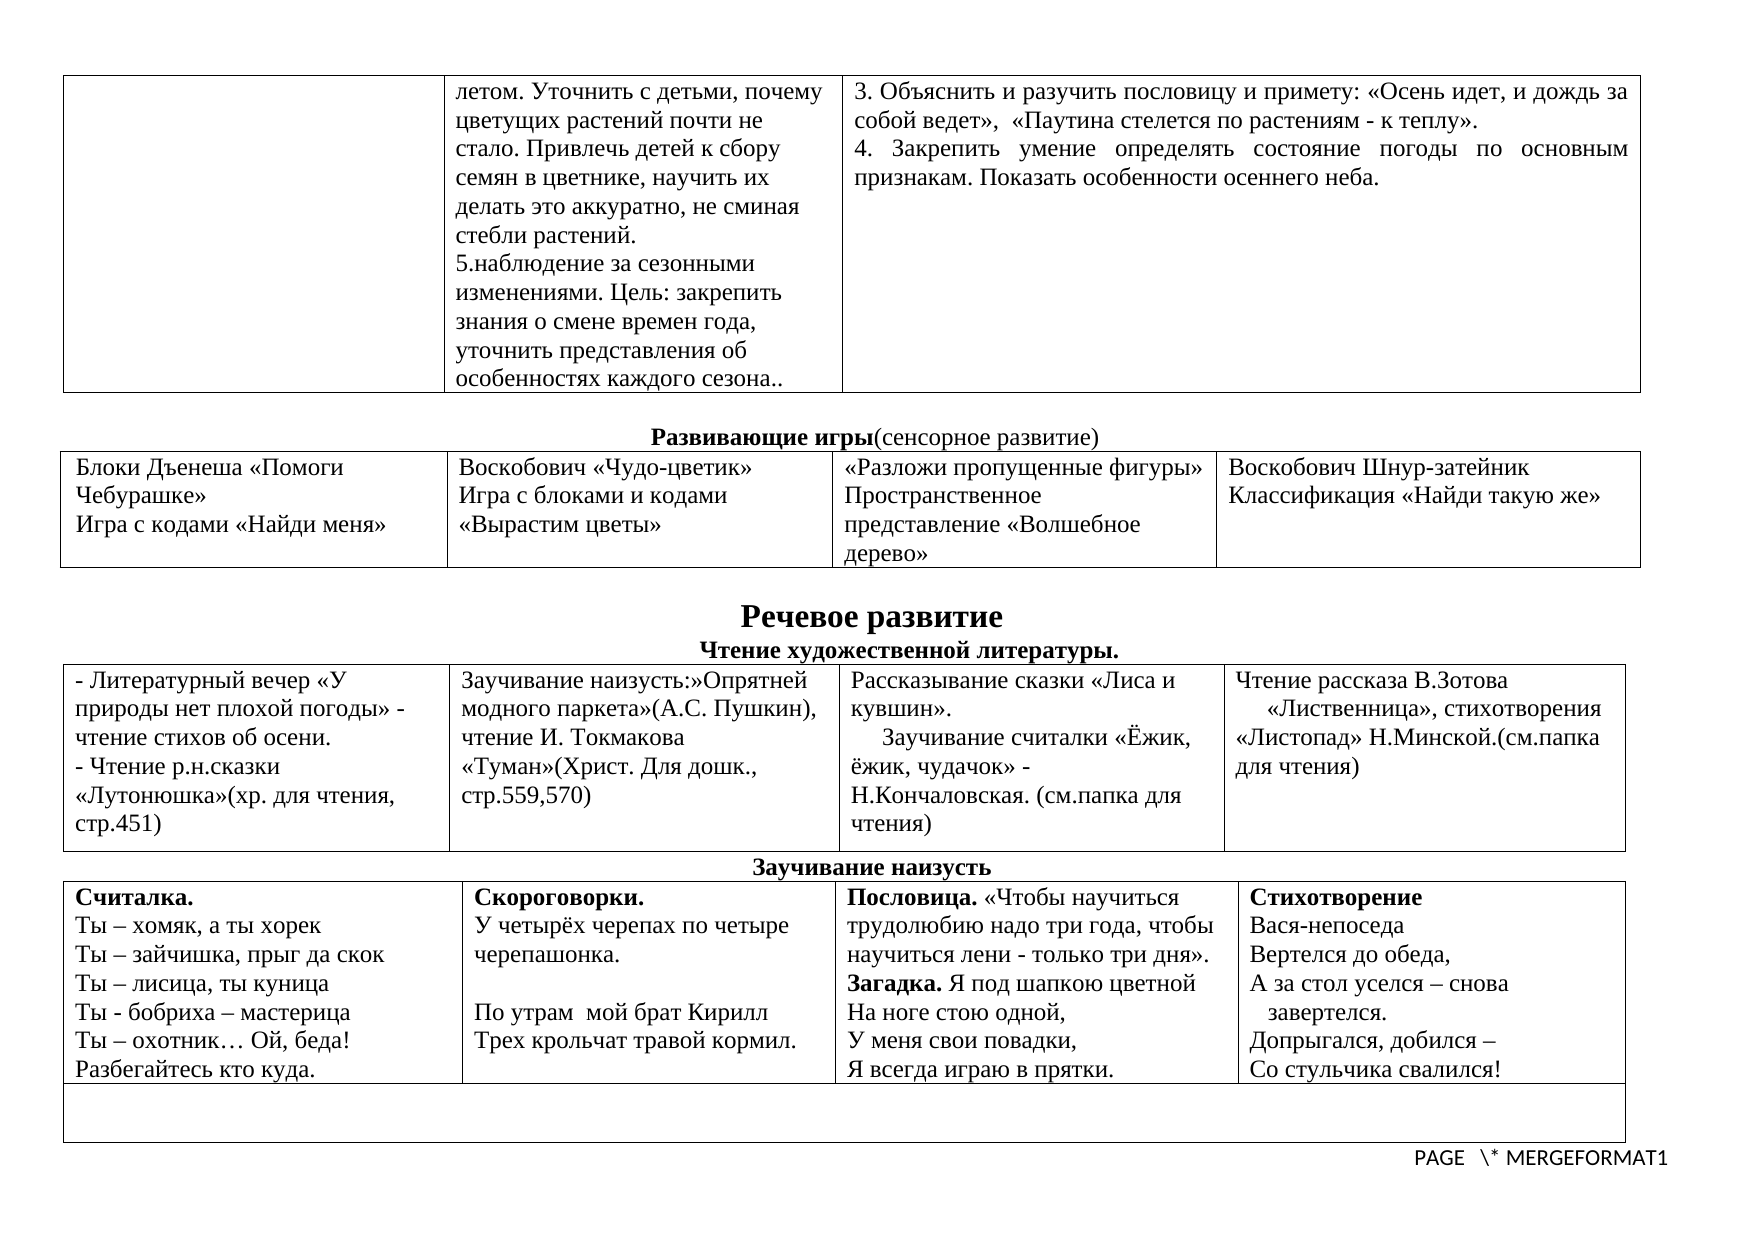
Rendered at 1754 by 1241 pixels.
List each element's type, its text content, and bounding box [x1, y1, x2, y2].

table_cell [64, 76, 444, 392]
table_header Воскобович «Чудо-цветик» Игра с блоками и кодами «Вырастим цветы» [448, 452, 832, 567]
table_header Заучивание наизусть:»Опрятней модного паркета»(А.С. Пушкин), чтение И. Токмакова «Туман»(Христ. Для дошк., стр.559,570) [450, 665, 839, 851]
table_header Считалка. Ты – хомяк, а ты хорек Ты – зайчишка, прыг да скок Ты – лисица, ты куница Ты - бобриха – мастерица Ты – охотник… Ой, беда! Разбегайтесь кто куда. [64, 882, 462, 1083]
table_header «Разложи пропущенные фигуры» Пространственное представление «Волшебное дерево» [833, 452, 1216, 567]
text Чтение художественной литературы. [150, 635, 1668, 664]
table_header Блоки Дъенеша «Помоги Чебурашке» Игра с кодами «Найди меня» [61, 452, 447, 567]
table_header Чтение рассказа В.Зотова «Лиственница», стихотворения «Листопад» Н.Минской.(см.папка для чтения) [1225, 665, 1625, 851]
table_header Воскобович Шнур-затейник Классификация «Найди такую же» [1217, 452, 1640, 567]
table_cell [843, 76, 1640, 392]
table_header Рассказывание сказки «Лиса и кувшин». Заучивание считалки «Ёжик, ёжик, чудачок» - Н.Кончаловская. (см.папка для чтения) [840, 665, 1224, 851]
table_header Скороговорки. У четырёх черепах по четыре черепашонка. По утрам мой брат Кирилл Трех крольчат травой кормил. [463, 882, 835, 1083]
text Заучивание наизусть [75, 852, 1668, 881]
text Речевое развитие [75, 597, 1668, 635]
table_header Пословица. «Чтобы научиться трудолюбию надо три года, чтобы научиться лени - только три дня». Загадка. Я под шапкою цветной На ноге стою одной, У меня свои повадки, Я всегда играю в прятки. [836, 882, 1238, 1083]
table_header Стихотворение Вася-непоседа Вертелся до обеда, А за стол уселся – снова завертелся. Допрыгался, добился – Со стульчика свалился! [1239, 882, 1625, 1083]
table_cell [64, 1084, 1625, 1142]
text Развивающие игры(сенсорное развитие) [75, 422, 1668, 451]
table_header - Литературный вечер «У природы нет плохой погоды» - чтение стихов об осени. - Чтение р.н.сказки «Лутонюшка»(хр. для чтения, стр.451) [64, 665, 449, 851]
